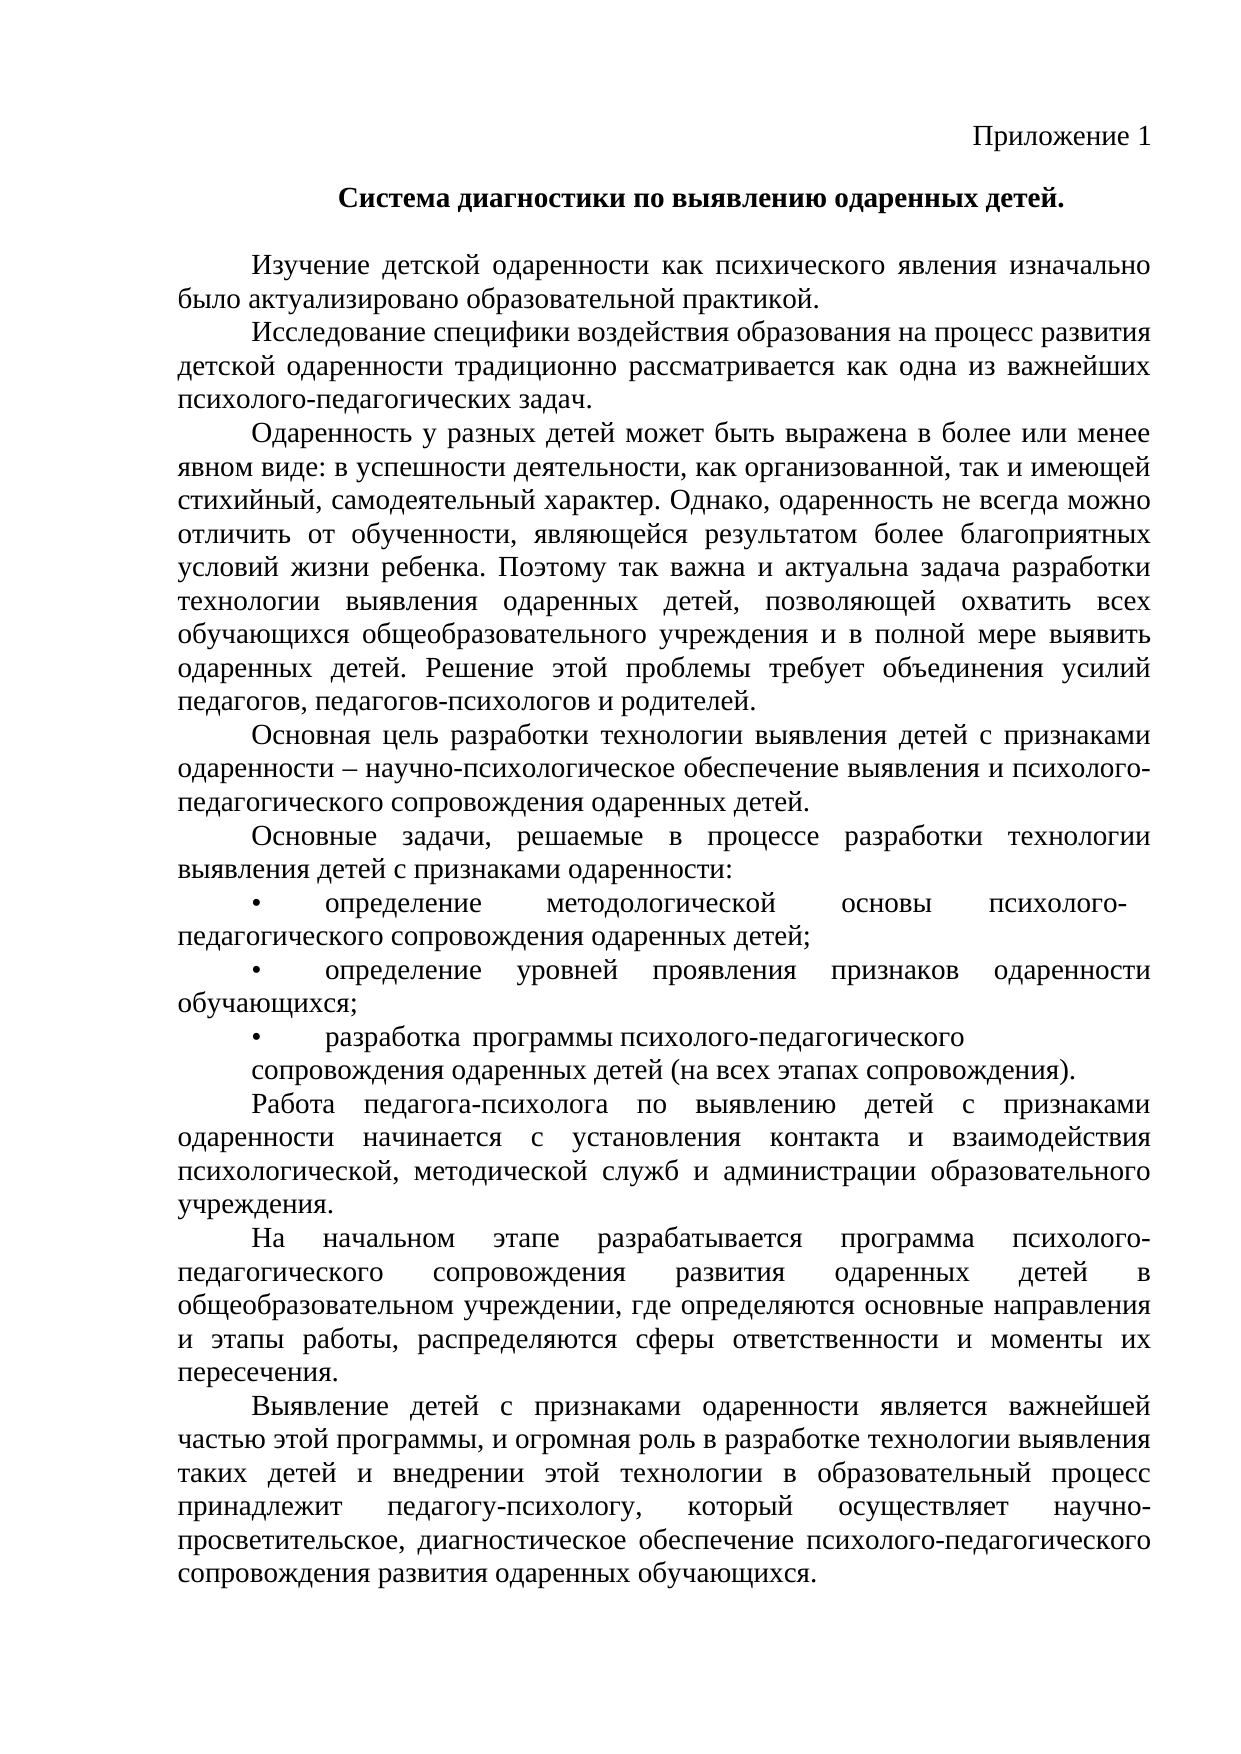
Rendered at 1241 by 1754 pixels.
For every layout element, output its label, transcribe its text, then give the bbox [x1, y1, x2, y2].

text Исследование специфики воздействия образования на процесс развития детской одаренности традиционно рассматривается как одна из важнейших психолого-педагогических задач. [177, 314, 1152, 415]
text • определение уровней проявления признаков одаренности обучающихся; [177, 952, 1152, 1019]
text Выявление детей с признаками одаренности является важнейшей частью этой программы, и огромная роль в разработке технологии выявления таких детей и внедрении этой технологии в образовательный процесс принадлежит педагогу-психологу, который осуществляет научно- просветительское, диагностическое обеспечение психолого-педагогического сопровождения развития одаренных обучающихся. [177, 1388, 1152, 1589]
text На начальном этапе разрабатывается программа психолого- педагогического сопровождения развития одаренных детей в общеобразовательном учреждении, где определяются основные направления и этапы работы, распределяются сферы ответственности и моменты их пересечения. [177, 1220, 1152, 1388]
text • определение методологической основы психолого-педагогического сопровождения одаренных детей; [177, 885, 1152, 952]
text Система диагностики по выявлению одаренных детей. [177, 180, 1152, 214]
text Изучение детской одаренности как психического явления изначально было актуализировано образовательной практикой. [177, 247, 1152, 314]
text Работа педагога-психолога по выявлению детей с признаками одаренности начинается с установления контакта и взаимодействия психологической, методической служб и администрации образовательного учреждения. [177, 1086, 1152, 1220]
text Основная цель разработки технологии выявления детей с признаками одаренности – научно-психологическое обеспечение выявления и психолого- педагогического сопровождения одаренных детей. [177, 717, 1152, 818]
text • разработка программы психолого-педагогического сопровождения одаренных детей (на всех этапах сопровождения). [177, 1019, 1152, 1086]
text Основные задачи, решаемые в процессе разработки технологии выявления детей с признаками одаренности: [177, 818, 1152, 885]
text Одаренность у разных детей может быть выражена в более или менее явном виде: в успешности деятельности, как организованной, так и имеющей стихийный, самодеятельный характер. Однако, одаренность не всегда можно отличить от обученности, являющейся результатом более благоприятных условий жизни ребенка. Поэтому так важна и актуальна задача разработки технологии выявления одаренных детей, позволяющей охватить всех обучающихся общеобразовательного учреждения и в полной мере выявить одаренных детей. Решение этой проблемы требует объединения усилий педагогов, педагогов-психологов и родителей. [177, 415, 1152, 717]
text Приложение 1 [177, 118, 1152, 152]
